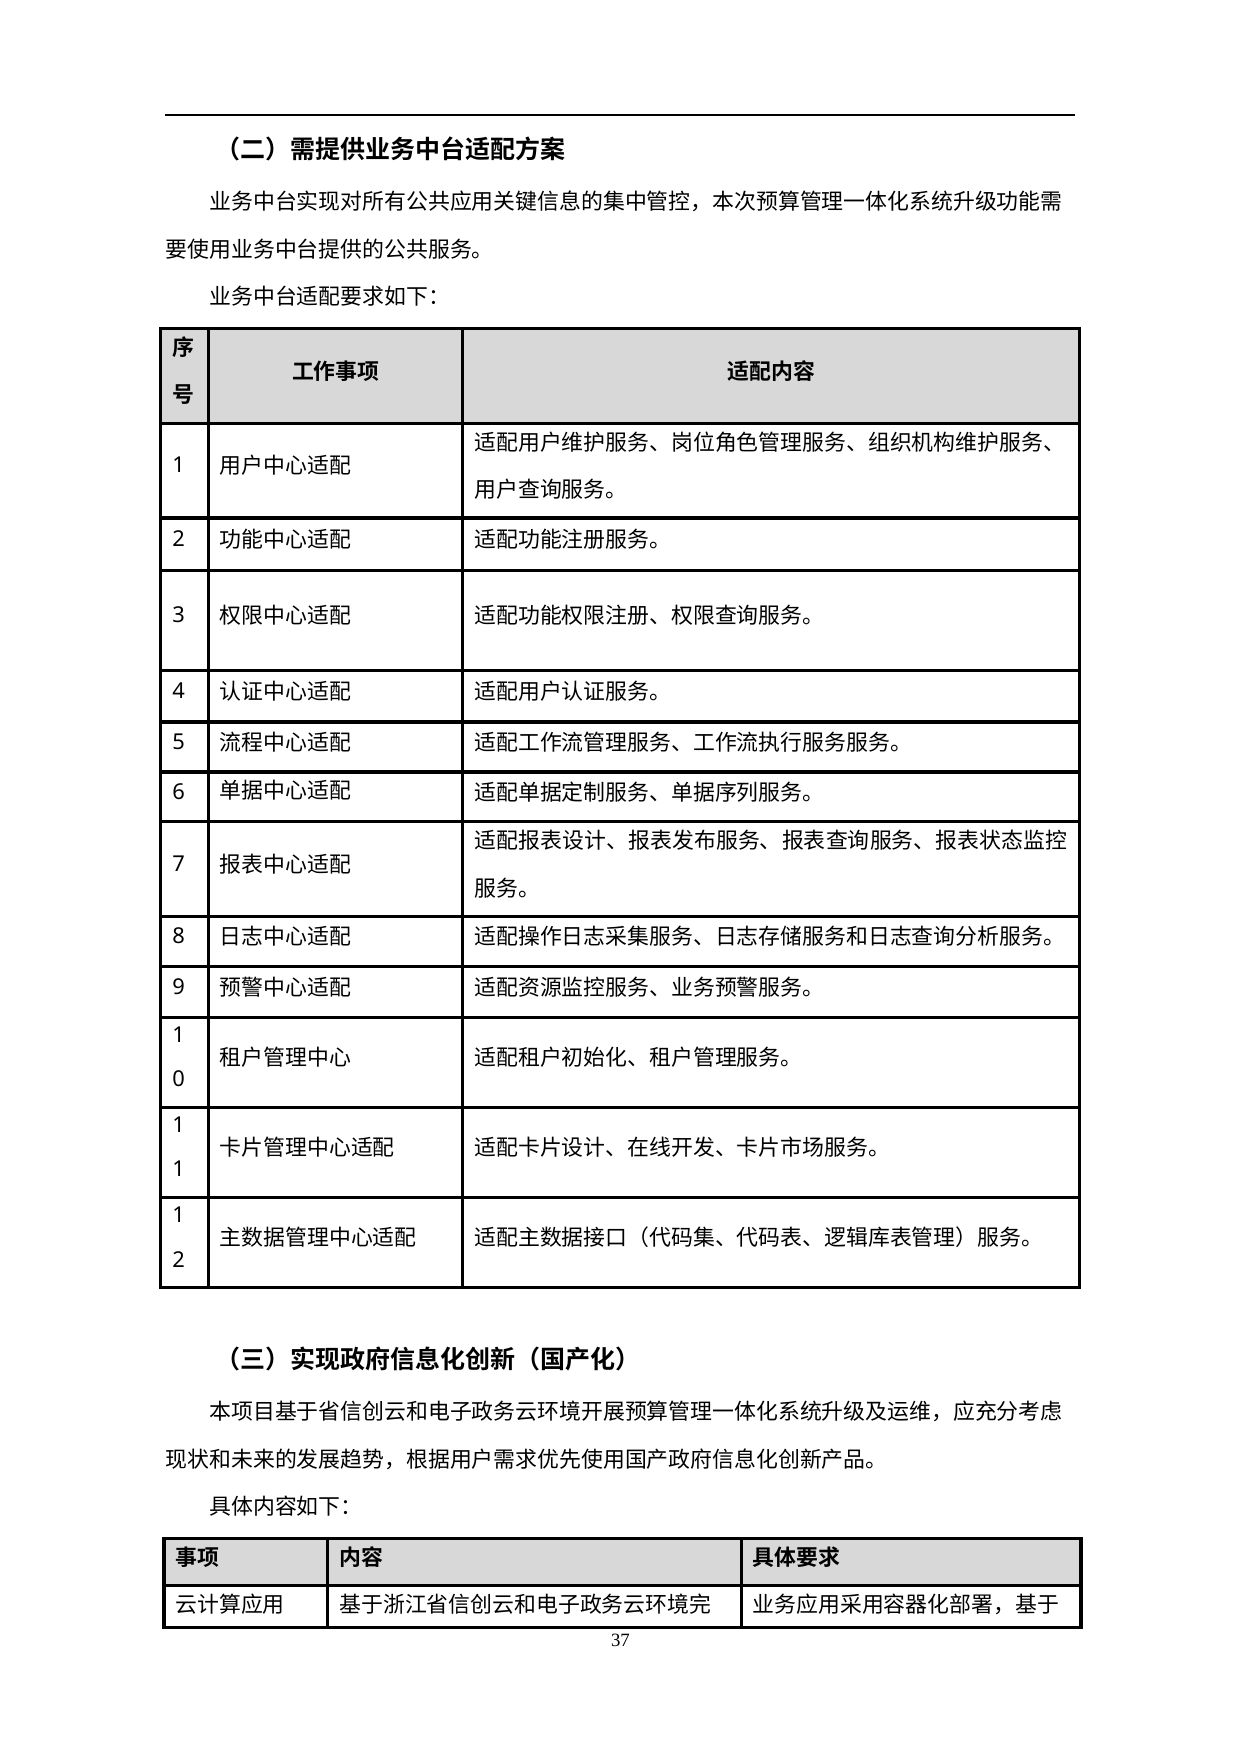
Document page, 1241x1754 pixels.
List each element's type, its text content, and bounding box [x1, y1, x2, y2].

table_cell 流程中心适配 [210, 724, 461, 770]
table_header 内容 [329, 1540, 740, 1584]
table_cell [743, 1587, 1079, 1626]
text 本项目基于省信创云和电子政务云环境开展预算管理一体化系统升级及运维，应充分考虑现状和未来的发展趋势，根据用户需求优先使用国产政府信息化创新产品。 [165, 1394, 1075, 1473]
text 具体内容如下： [165, 1489, 1075, 1521]
table_cell 适配功能注册服务。 [464, 520, 1078, 568]
table_cell 适配主数据接口（代码集、代码表、逻辑库表管理）服务。 [464, 1199, 1078, 1286]
table_cell 报表中心适配 [210, 823, 461, 915]
table_cell 权限中心适配 [210, 572, 461, 669]
table_cell 适配卡片设计、在线开发、卡片市场服务。 [464, 1109, 1078, 1196]
table_cell 适配报表设计、报表发布服务、报表查询服务、报表状态监控服务。 [464, 823, 1078, 915]
table_cell 适配功能权限注册、权限查询服务。 [464, 572, 1078, 669]
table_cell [329, 1587, 740, 1626]
table_cell 适配工作流管理服务、工作流执行服务服务。 [464, 724, 1078, 770]
text （三）实现政府信息化创新（国产化） [165, 1340, 1075, 1376]
table_cell 适配用户认证服务。 [464, 672, 1078, 720]
table_cell 用户中心适配 [210, 425, 461, 516]
table_cell 适配操作日志采集服务、日志存储服务和日志查询分析服务。 [464, 918, 1078, 965]
table_cell 10 [162, 1019, 207, 1106]
table_cell 卡片管理中心适配 [210, 1109, 461, 1196]
table_cell 4 [162, 672, 207, 720]
text 业务中台适配要求如下： [165, 279, 1075, 311]
table_header 工作事项 [210, 330, 461, 422]
table_cell 适配资源监控服务、业务预警服务。 [464, 968, 1078, 1016]
table_cell 适配租户初始化、租户管理服务。 [464, 1019, 1078, 1106]
table_cell 租户管理中心 [210, 1019, 461, 1106]
table_cell 云计算应用 [166, 1587, 326, 1626]
table_cell 12 [162, 1199, 207, 1286]
table_cell 功能中心适配 [210, 520, 461, 568]
table_cell 预警中心适配 [210, 968, 461, 1016]
table_cell 5 [162, 724, 207, 770]
table_cell 日志中心适配 [210, 918, 461, 965]
table_cell 11 [162, 1109, 207, 1196]
table_cell 适配用户维护服务、岗位角色管理服务、组织机构维护服务、用户查询服务。 [464, 425, 1078, 516]
table_cell 6 [162, 774, 207, 820]
table_cell 2 [162, 520, 207, 568]
table_header 具体要求 [743, 1540, 1079, 1584]
list 业务中台实现对所有公共应用关键信息的集中管控，本次预算管理一体化系统升级功能需要使用业务中台提供的公共服务。 [165, 184, 1075, 263]
table_header 事项 [166, 1540, 326, 1584]
table_header 适配内容 [464, 330, 1078, 422]
table_cell 适配单据定制服务、单据序列服务。 [464, 774, 1078, 820]
table_cell 8 [162, 918, 207, 965]
table_cell 认证中心适配 [210, 672, 461, 720]
table_cell 单据中心适配 [210, 774, 461, 820]
table_cell 主数据管理中心适配 [210, 1199, 461, 1286]
table_cell 9 [162, 968, 207, 1016]
table_cell 7 [162, 823, 207, 915]
table_header 序号 [162, 330, 207, 422]
text （二）需提供业务中台适配方案 [165, 130, 1075, 166]
table_cell 1 [162, 425, 207, 516]
table_cell 3 [162, 572, 207, 669]
